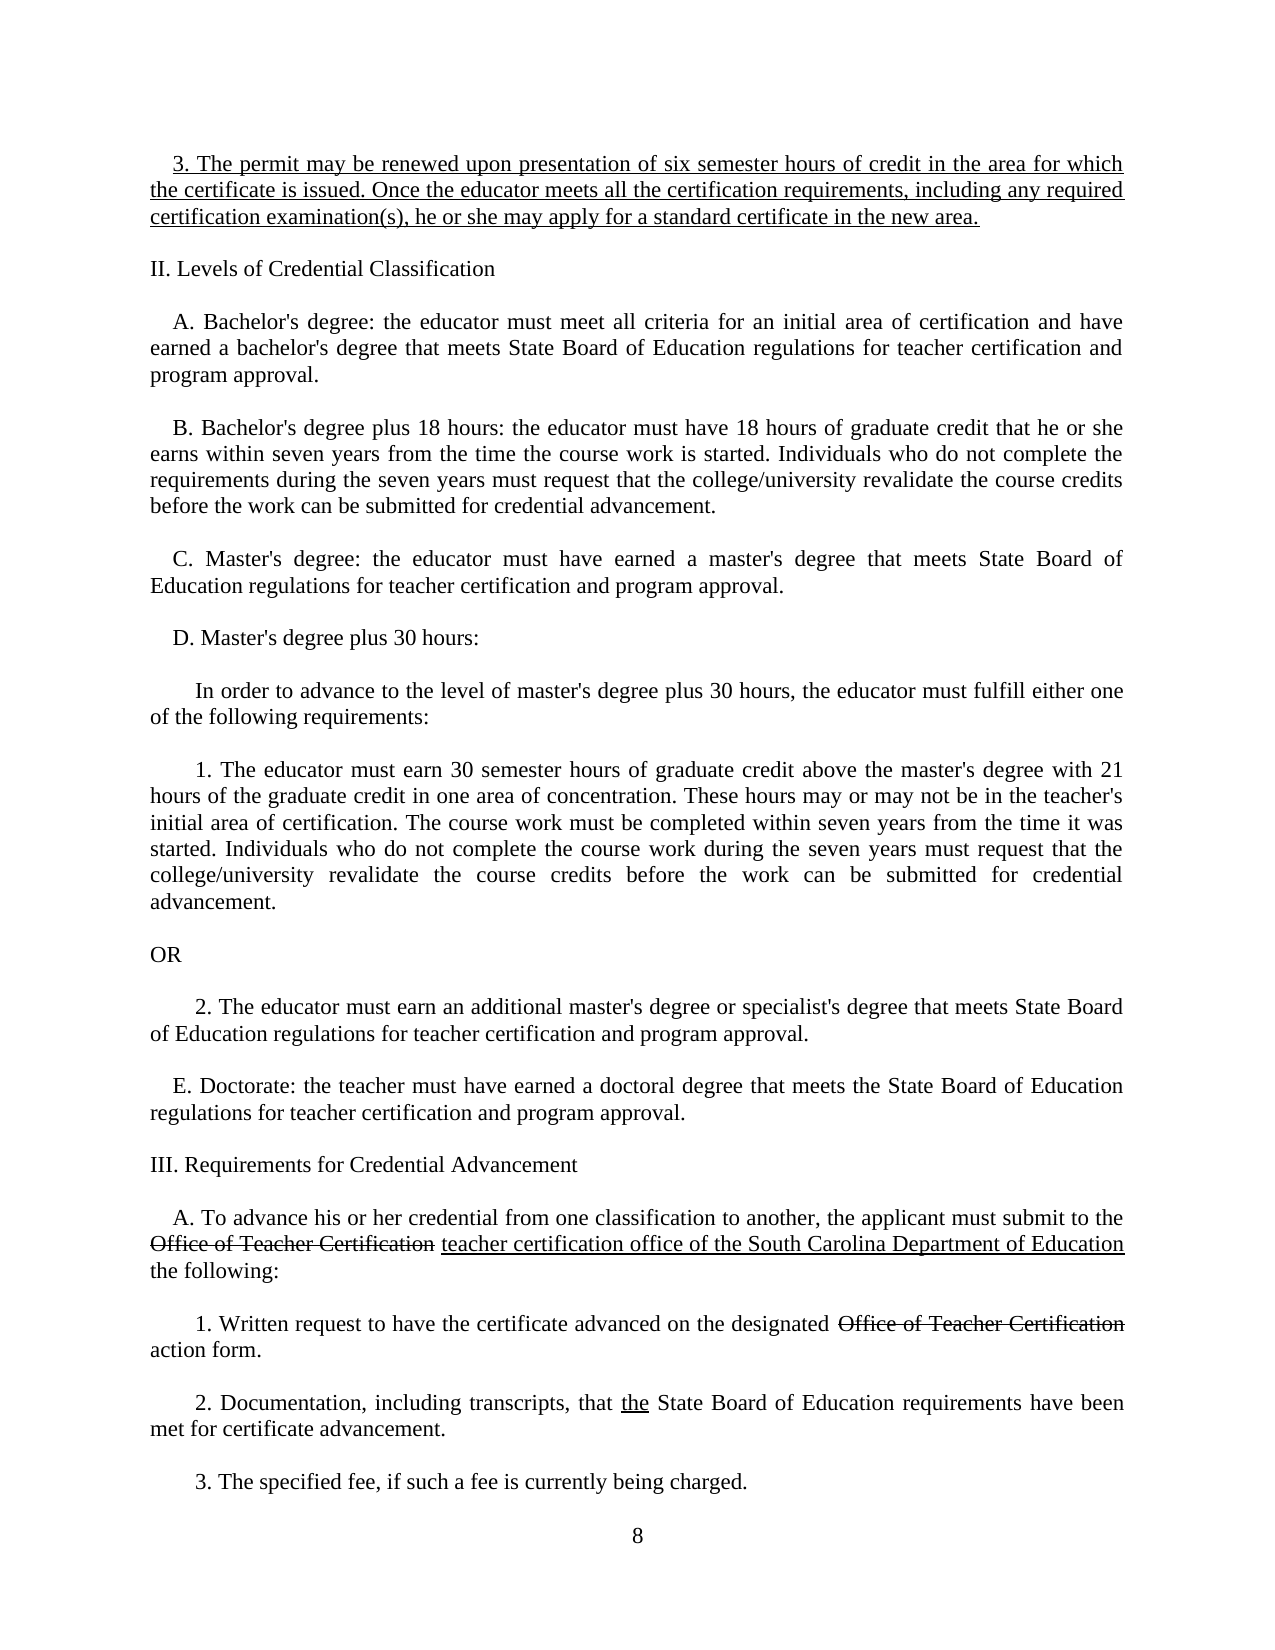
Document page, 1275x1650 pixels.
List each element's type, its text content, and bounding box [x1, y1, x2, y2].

text 3. The permit may be renewed upon presentation of six semester hours of credit in the area for which the certificate is issued. Once the educator meets all the certification requirements, including any required certification examination(s), he or she may apply for a standard certificate in the new area. [150, 150, 1125, 199]
text 3. The permit may be renewed upon presentation of six semester hours of credit in the area for which the certificate is issued. Once the educator meets all the certification requirements, including any required certification examination(s), he or she may apply for a standard certificate in the new area. [150, 200, 1125, 229]
text III. Requirements for Credential Advancement [150, 1151, 1125, 1178]
text E. Doctorate: the teacher must have earned a doctoral degree that meets the State Board of Education regulations for teacher certification and program approval. [150, 1072, 1125, 1125]
text 1. The educator must earn 30 semester hours of graduate credit above the master's degree with 21 hours of the graduate credit in one area of concentration. These hours may or may not be in the teacher's initial area of certification. The course work must be completed within seven years from the time it was started. Individuals who do not complete the course work during the seven years must request that the college/university revalidate the course credits before the work can be submitted for credential advancement. [150, 756, 1125, 914]
text A. Bachelor's degree: the educator must meet all criteria for an initial area of certification and have earned a bachelor's degree that meets State Board of Education regulations for teacher certification and program approval. [150, 308, 1125, 387]
text II. Levels of Credential Classification [150, 255, 1125, 282]
text In order to advance to the level of master's degree plus 30 hours, the educator must fulfill either one of the following requirements: [150, 677, 1125, 730]
text 3. The specified fee, if such a fee is currently being charged. [150, 1468, 1125, 1494]
text OR [150, 941, 1125, 967]
text 2. Documentation, including transcripts, that the State Board of Education requirements have been met for certificate advancement. [150, 1389, 1125, 1441]
text 1. Written request to have the certificate advanced on the designated Office of Teacher Certification action form. [150, 1309, 1125, 1362]
text C. Master's degree: the educator must have earned a master's degree that meets State Board of Education regulations for teacher certification and program approval. [150, 545, 1125, 598]
text D. Master's degree plus 30 hours: [150, 624, 1125, 651]
text 2. The educator must earn an additional master's degree or specialist's degree that meets State Board of Education regulations for teacher certification and program approval. [150, 993, 1125, 1046]
text B. Bachelor's degree plus 18 hours: the educator must have 18 hours of graduate credit that he or she earns within seven years from the time the course work is started. Individuals who do not complete the requirements during the seven years must request that the college/university revalidate the course credits before the work can be submitted for credential advancement. [150, 413, 1125, 519]
text A. To advance his or her credential from one classification to another, the applicant must submit to the Office of Teacher Certification teacher certification office of the South Carolina Department of Education the following: [150, 1204, 1125, 1283]
